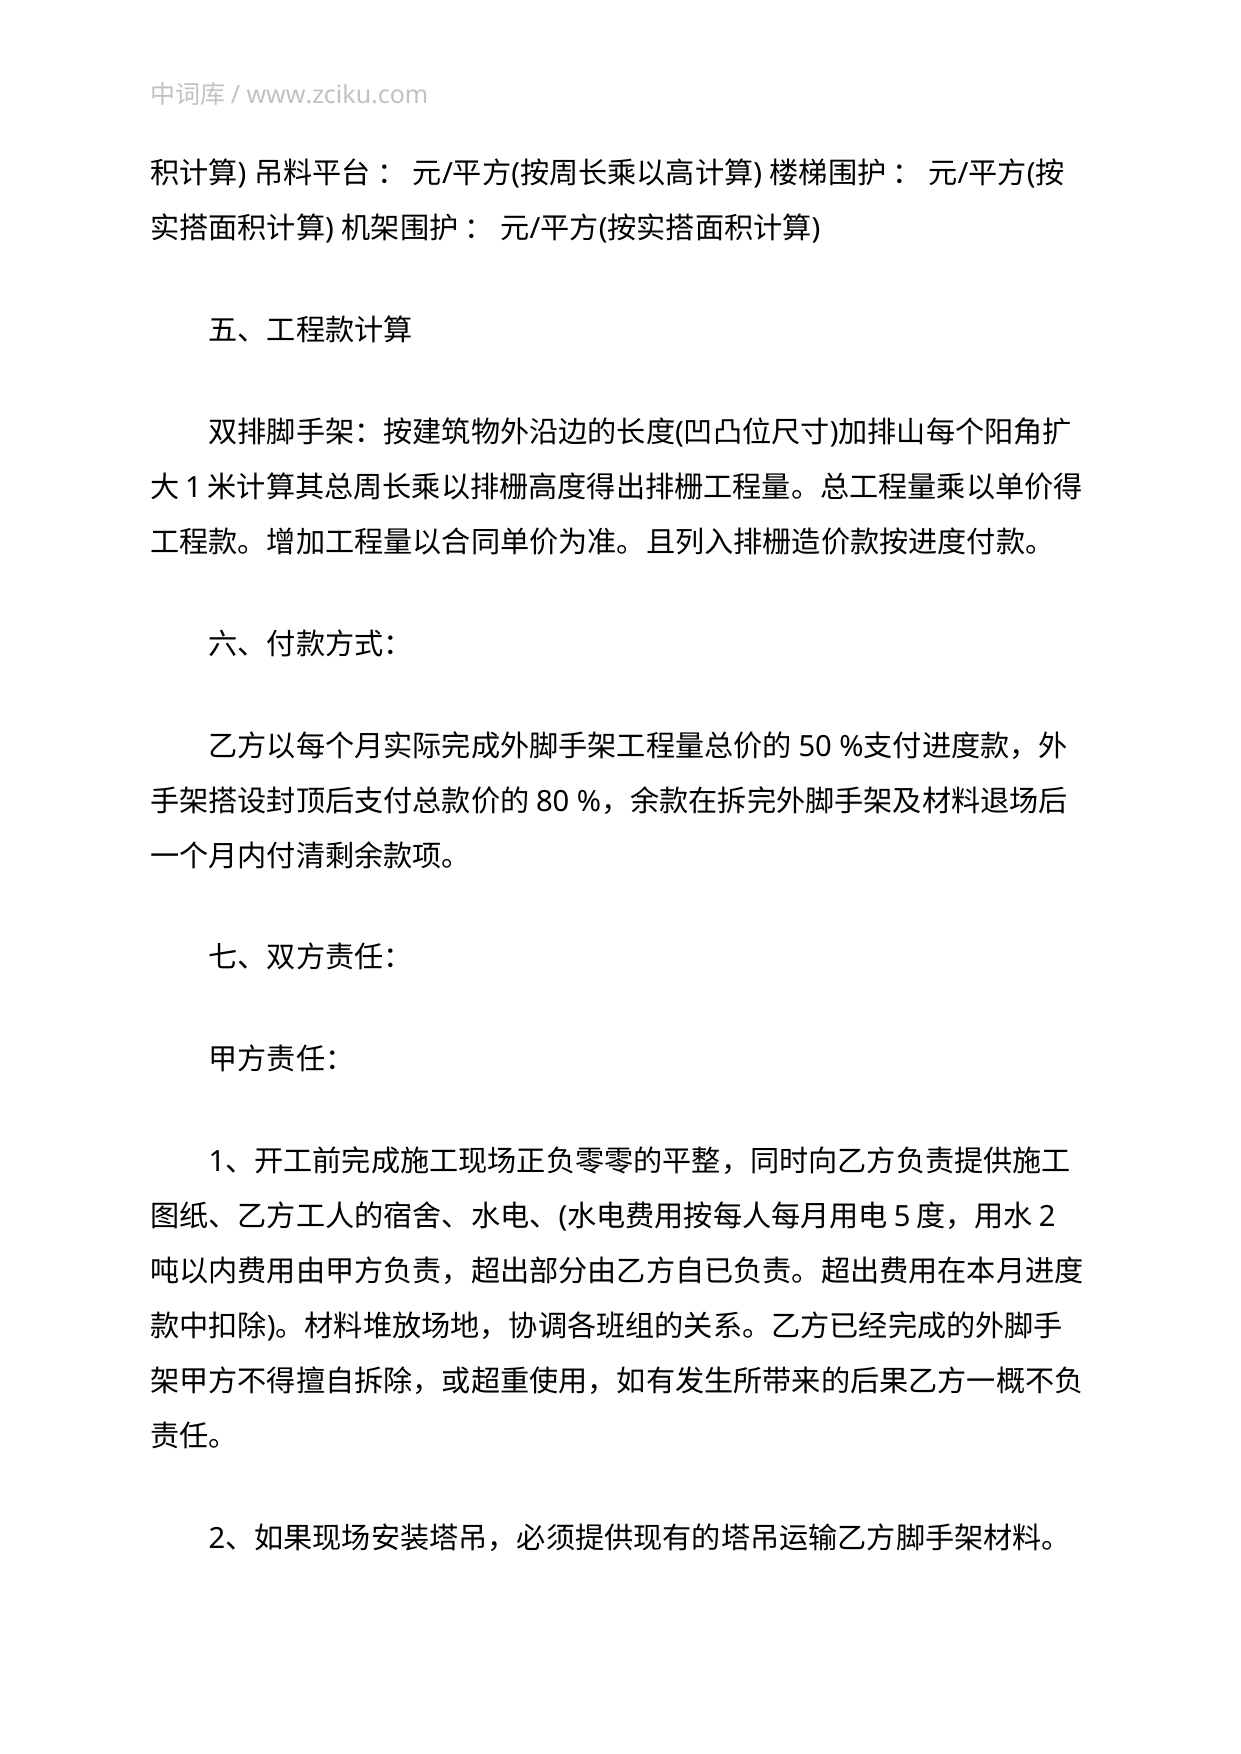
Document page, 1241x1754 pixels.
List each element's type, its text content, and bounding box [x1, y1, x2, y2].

text 1、开工前完成施工现场正负零零的平整，同时向乙方负责提供施工图纸、乙方工人的宿舍、水电、(水电费用按每人每月用电5度，用水2吨以内费用由甲方负责，超出部分由乙方自已负责。超出费用在本月进度款中扣除)。材料堆放场地，协调各班组的关系。乙方已经完成的外脚手架甲方不得擅自拆除，或超重使用，如有发生所带来的后果乙方一概不负责任。 [150, 1138, 1090, 1455]
text 乙方以每个月实际完成外脚手架工程量总价的 50 %支付进度款，外手架搭设封顶后支付总款价的 80 %，余款在拆完外脚手架及材料退场后一个月内付清剩余款项。 [150, 722, 1090, 874]
text 甲方责任： [150, 1036, 1090, 1078]
text 七、双方责任： [150, 934, 1090, 976]
text 五、工程款计算 [150, 307, 1090, 349]
text 六、付款方式： [150, 621, 1090, 663]
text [150, 1514, 1090, 1557]
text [150, 150, 1090, 247]
text 双排脚手架：按建筑物外沿边的长度(凹凸位尺寸)加排山每个阳角扩大1米计算其总周长乘以排栅高度得出排栅工程量。总工程量乘以单价得工程款。增加工程量以合同单价为准。且列入排栅造价款按进度付款。 [150, 409, 1090, 561]
